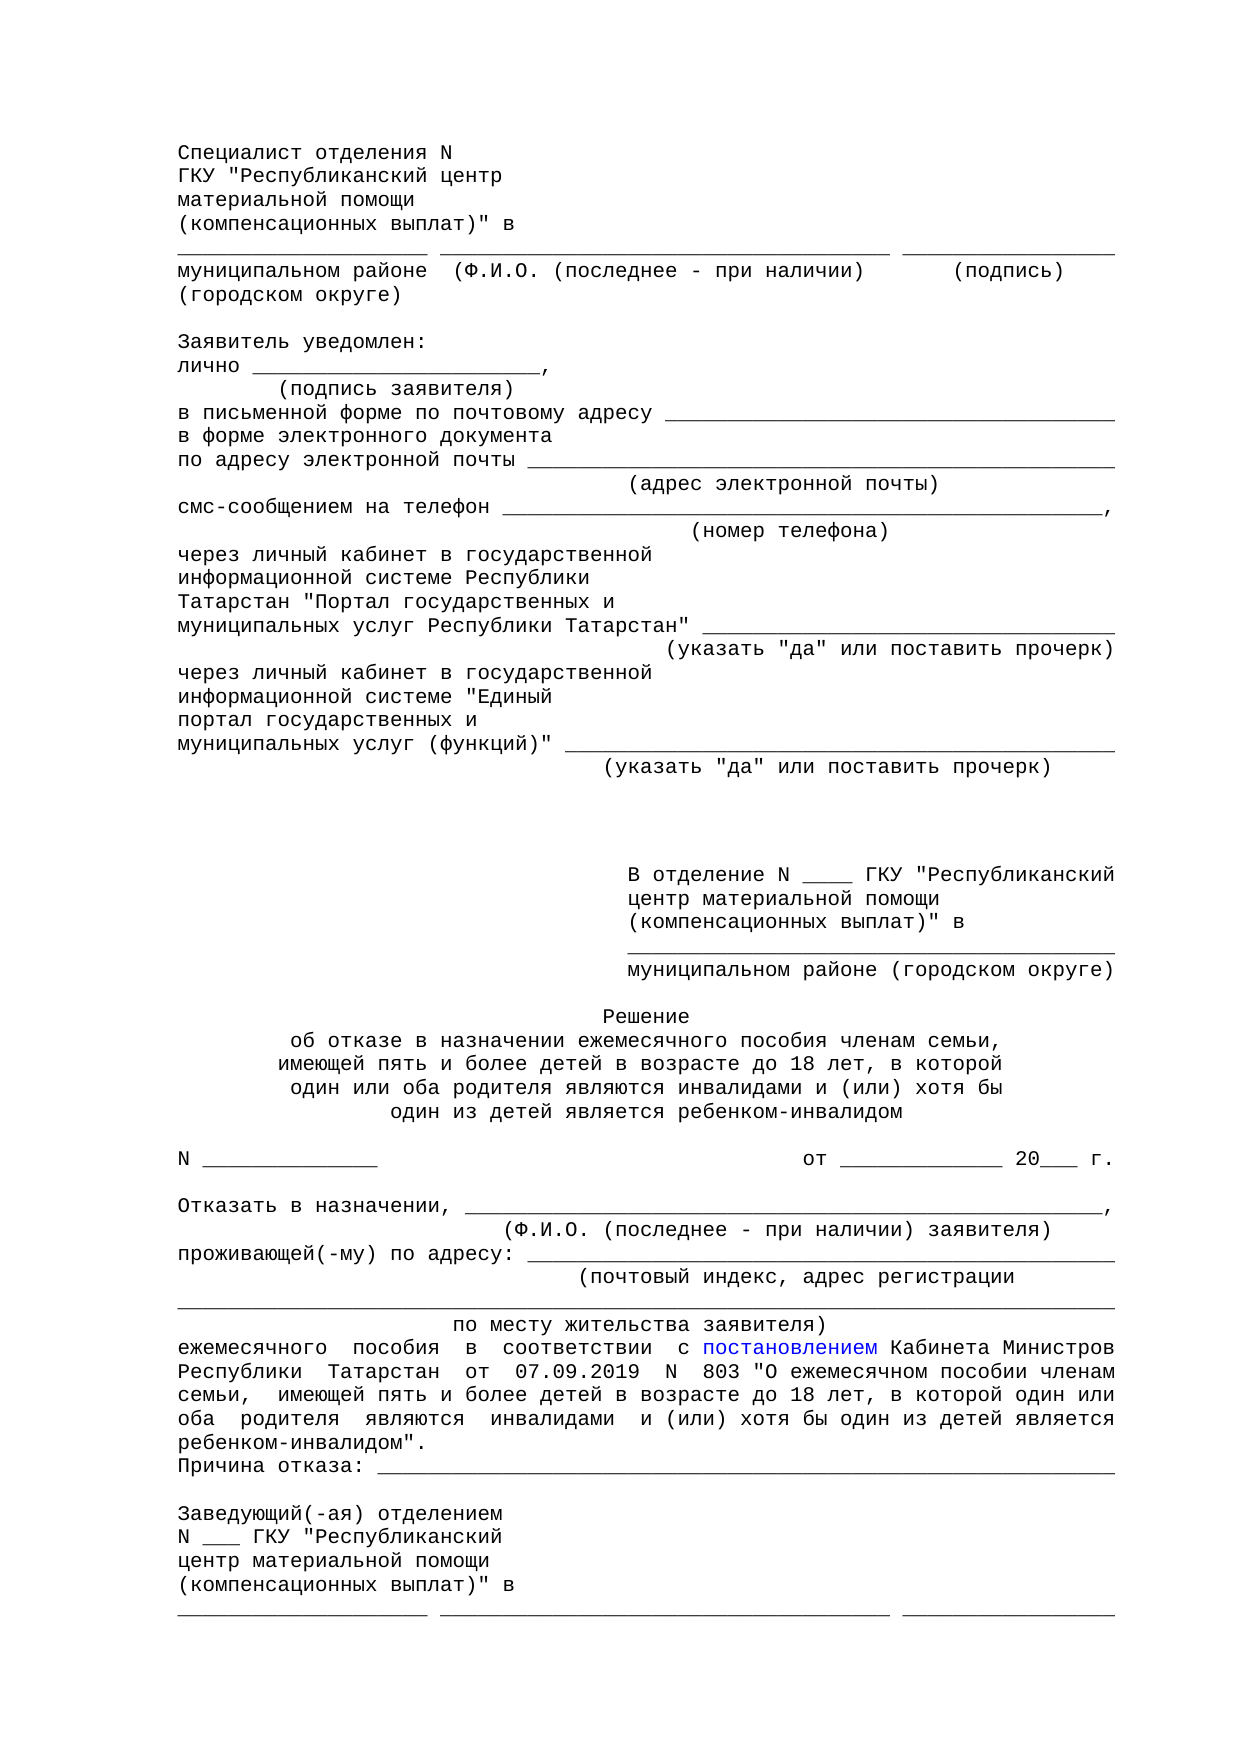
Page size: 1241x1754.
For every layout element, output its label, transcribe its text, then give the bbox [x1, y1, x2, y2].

text центр материальной помощи [177, 888, 1152, 912]
text (адрес электронной почты) [177, 473, 1152, 496]
text (указать "да" или поставить прочерк) [177, 757, 1152, 780]
text через личный кабинет в государственной [177, 544, 1152, 567]
text _______________________________________ [177, 935, 1152, 959]
text (компенсационных выплат)" в [177, 1574, 1152, 1597]
text через личный кабинет в государственной [177, 662, 1152, 686]
text смс-сообщением на телефон ________________________________________________, [177, 496, 1152, 520]
text муниципальных услуг (функций)" ____________________________________________ [177, 733, 1152, 757]
text об отказе в назначении ежемесячного пособия членам семьи, [177, 1030, 1152, 1053]
text ГКУ "Республиканский центр [177, 165, 1152, 189]
text Отказать в назначении, ___________________________________________________, [177, 1195, 1152, 1219]
text один или оба родителя являются инвалидами и (или) хотя бы [177, 1077, 1152, 1101]
text (городском округе) [177, 284, 1152, 307]
text лично _______________________, [177, 354, 1152, 378]
text по месту жительства заявителя) [177, 1313, 1152, 1337]
text муниципальном районе (городском округе) [177, 959, 1152, 982]
text (Ф.И.О. (последнее - при наличии) заявителя) [177, 1219, 1152, 1243]
text муниципальных услуг Республики Татарстан" _________________________________ [177, 615, 1152, 638]
text один из детей является ребенком-инвалидом [177, 1101, 1152, 1124]
text в форме электронного документа [177, 426, 1152, 449]
text (компенсационных выплат)" в [177, 213, 1152, 236]
text Заявитель уведомлен: [177, 331, 1152, 354]
text В отделение N ____ ГКУ "Республиканский [177, 864, 1152, 888]
text (номер телефона) [177, 520, 1152, 544]
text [177, 236, 1152, 260]
text муниципальном районе (Ф.И.О. (последнее - при наличии) (подпись) [177, 260, 1152, 284]
text Решение [177, 1006, 1152, 1030]
text имеющей пять и более детей в возрасте до 18 лет, в которой [177, 1053, 1152, 1077]
text (компенсационных выплат)" в [177, 912, 1152, 935]
text Специалист отделения N [177, 142, 1152, 165]
text проживающей(-му) по адресу: _______________________________________________ [177, 1243, 1152, 1266]
text ____________________ ____________________________________ _________________ [177, 1597, 1152, 1621]
text N ___ ГКУ "Республиканский [177, 1526, 1152, 1550]
text Причина отказа: ___________________________________________________________ [177, 1455, 1152, 1479]
text семьи, имеющей пять и более детей в возрасте до 18 лет, в которой один или [177, 1384, 1152, 1408]
text оба родителя являются инвалидами и (или) хотя бы один из детей является [177, 1408, 1152, 1432]
text (указать "да" или поставить прочерк) [177, 638, 1152, 662]
text Республики Татарстан от 07.09.2019 N 803 "О ежемесячном пособии членам [177, 1361, 1152, 1384]
text N ______________ от _____________ 20___ г. [177, 1148, 1152, 1172]
text ежемесячного пособия в соответствии с постановлением Кабинета Министров [177, 1337, 1152, 1361]
text ___________________________________________________________________________ [177, 1290, 1152, 1313]
text материальной помощи [177, 189, 1152, 213]
text (почтовый индекс, адрес регистрации [177, 1266, 1152, 1290]
text информационной системе Республики [177, 567, 1152, 591]
text Татарстан "Портал государственных и [177, 591, 1152, 615]
text в письменной форме по почтовому адресу ____________________________________ [177, 402, 1152, 426]
text информационной системе "Единый [177, 686, 1152, 709]
text Заведующий(-ая) отделением [177, 1503, 1152, 1526]
text (подпись заявителя) [177, 378, 1152, 402]
text центр материальной помощи [177, 1550, 1152, 1574]
text портал государственных и [177, 709, 1152, 733]
text по адресу электронной почты _______________________________________________ [177, 449, 1152, 473]
text ребенком-инвалидом". [177, 1432, 1152, 1455]
